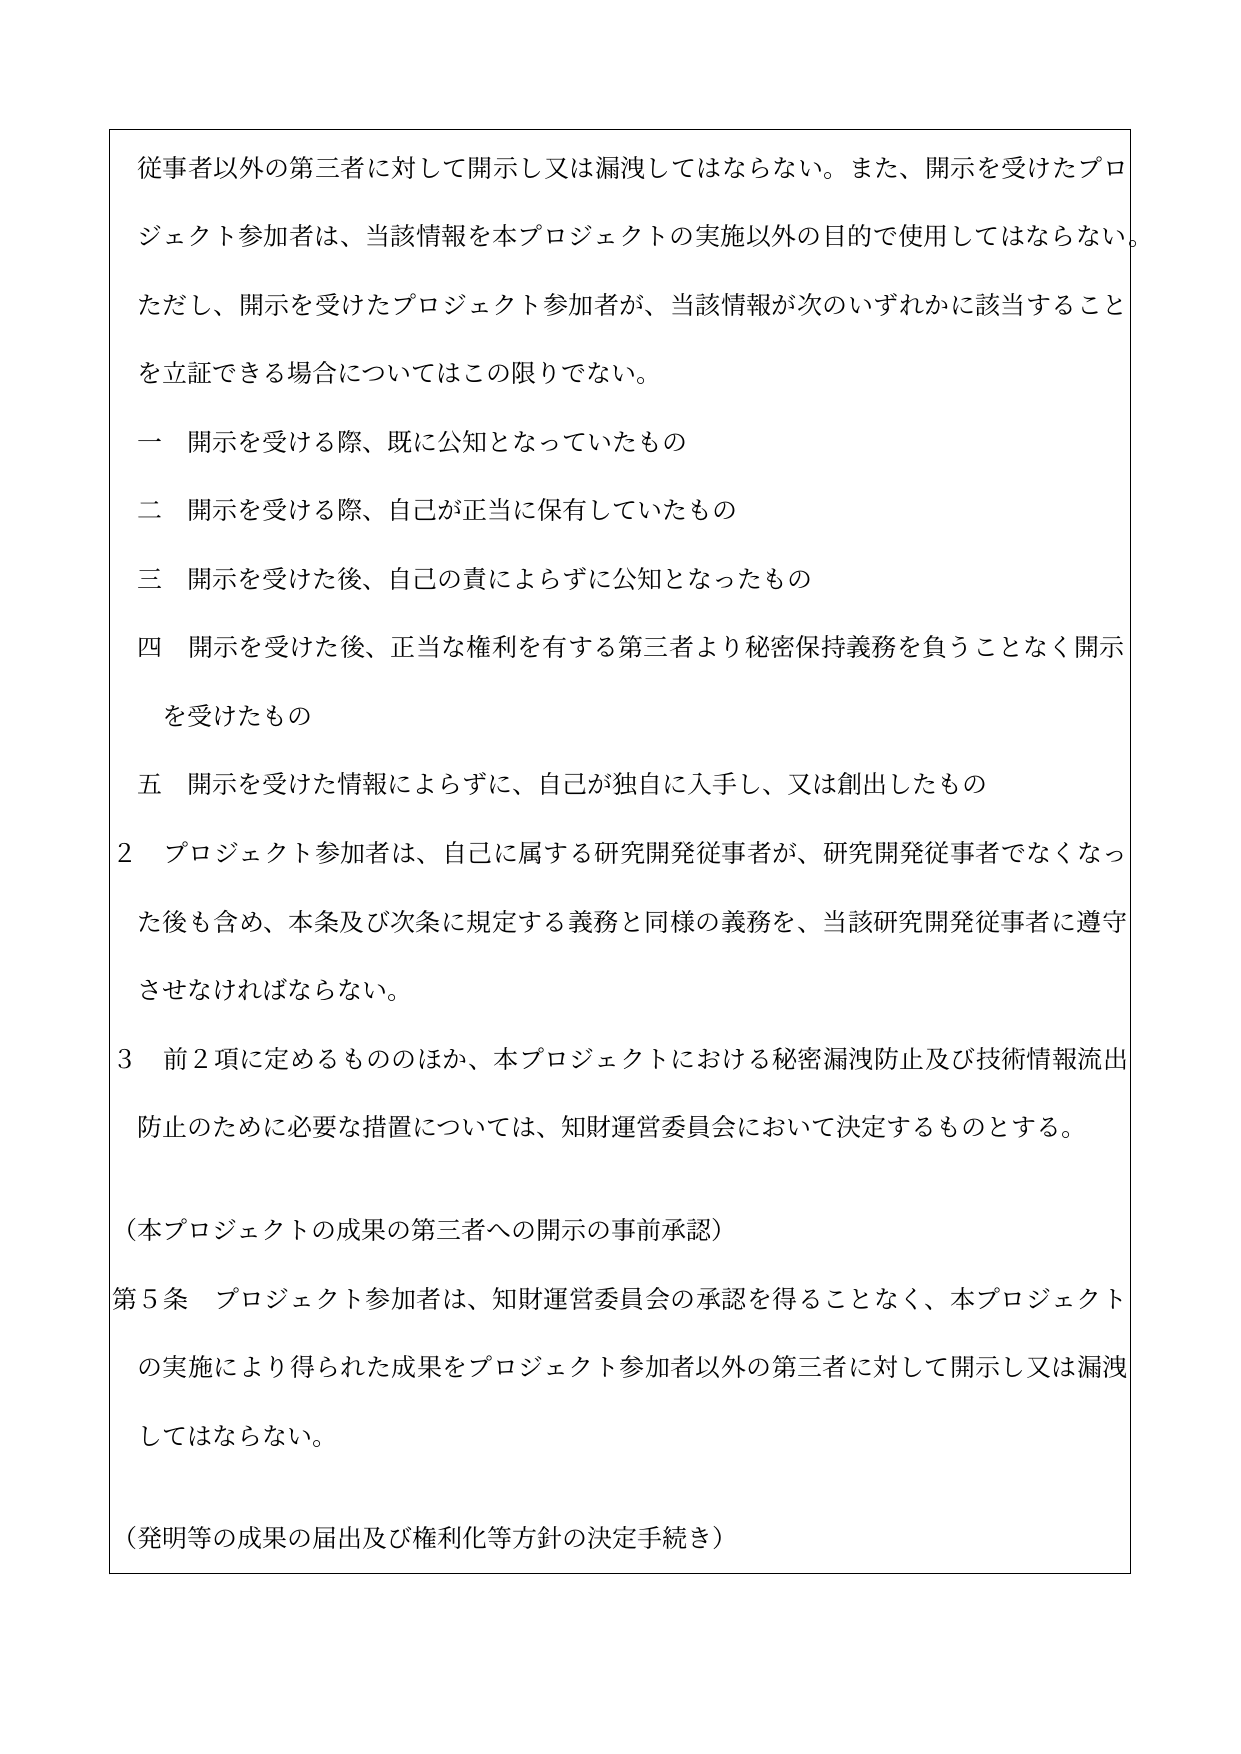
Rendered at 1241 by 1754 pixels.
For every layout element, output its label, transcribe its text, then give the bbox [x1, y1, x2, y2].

text 二 開示を受ける際、自己が正当に保有していたもの [112, 475, 1128, 543]
text 三 開示を受けた後、自己の責によらずに公知となったもの [112, 543, 1128, 612]
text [110, 130, 1130, 406]
text 四 開示を受けた後、正当な権利を有する第三者より秘密保持義務を負うことなく開示を受けたもの [112, 612, 1128, 749]
text 五 開示を受けた情報によらずに、自己が独自に入手し、又は創出したもの [112, 749, 1128, 817]
text 一 開示を受ける際、既に公知となっていたもの [112, 406, 1128, 475]
text （本プロジェクトの成果の第三者への開示の事前承認） [112, 1194, 1128, 1263]
text （発明等の成果の届出及び権利化等方針の決定手続き） [110, 1500, 1130, 1573]
text ２ プロジェクト参加者は、自己に属する研究開発従事者が、研究開発従事者でなくなった後も含め、本条及び次条に規定する義務と同様の義務を、当該研究開発従事者に遵守させなければならない。 [112, 817, 1128, 1023]
text ３ 前２項に定めるもののほか、本プロジェクトにおける秘密漏洩防止及び技術情報流出防止のために必要な措置については、知財運営委員会において決定するものとする。 [112, 1023, 1128, 1160]
text 第５条 プロジェクト参加者は、知財運営委員会の承認を得ることなく、本プロジェクトの実施により得られた成果をプロジェクト参加者以外の第三者に対して開示し又は漏洩してはならない。 [112, 1263, 1128, 1469]
